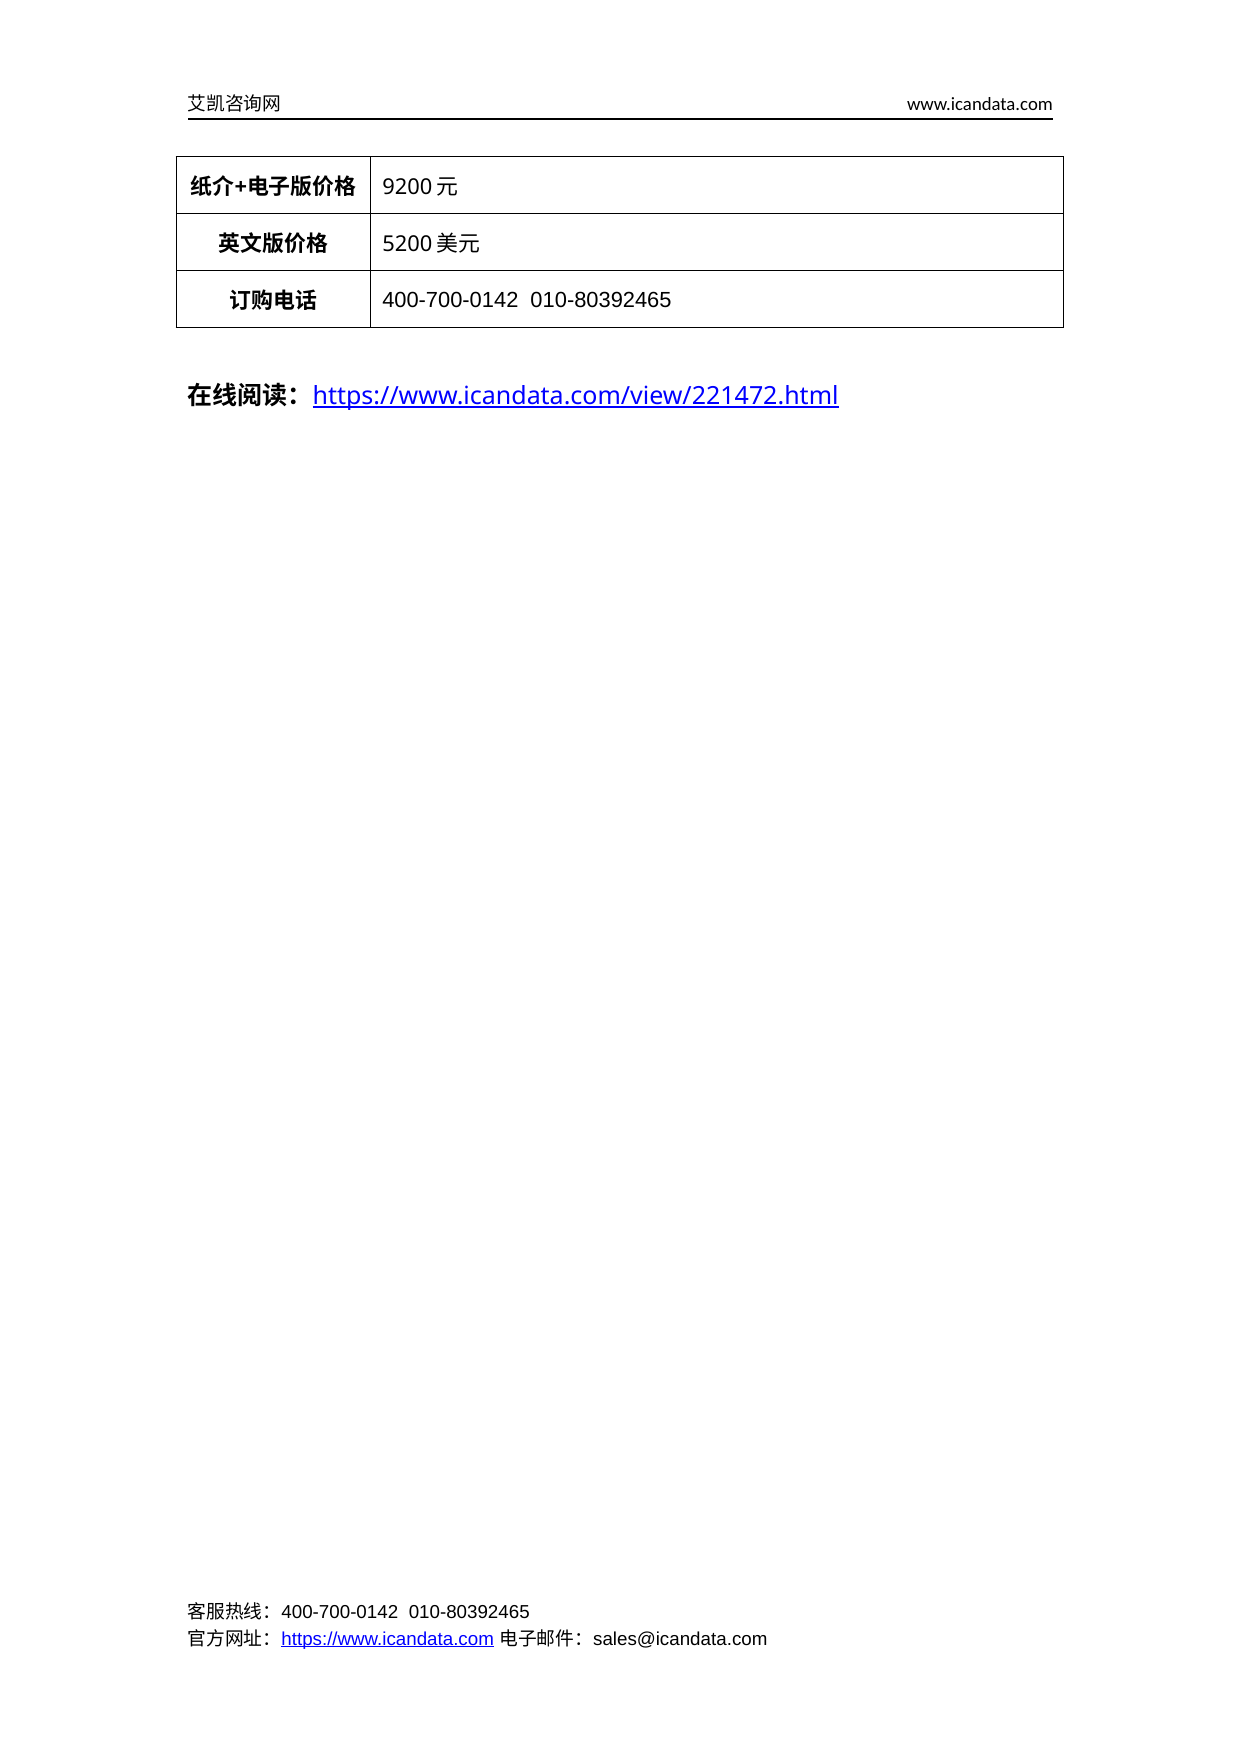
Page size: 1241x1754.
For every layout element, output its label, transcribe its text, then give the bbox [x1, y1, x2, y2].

table_cell 纸介+电子版价格 [177, 157, 370, 213]
table_cell 400-700-0142 010-80392465 [371, 271, 1063, 327]
table_cell 5200美元 [371, 214, 1063, 270]
table_cell 英文版价格 [177, 214, 370, 270]
table_cell 9200元 [371, 157, 1063, 213]
text 在线阅读：https://www.icandata.com/view/221472.html [187, 361, 1053, 426]
table_cell 订购电话 [177, 271, 370, 327]
